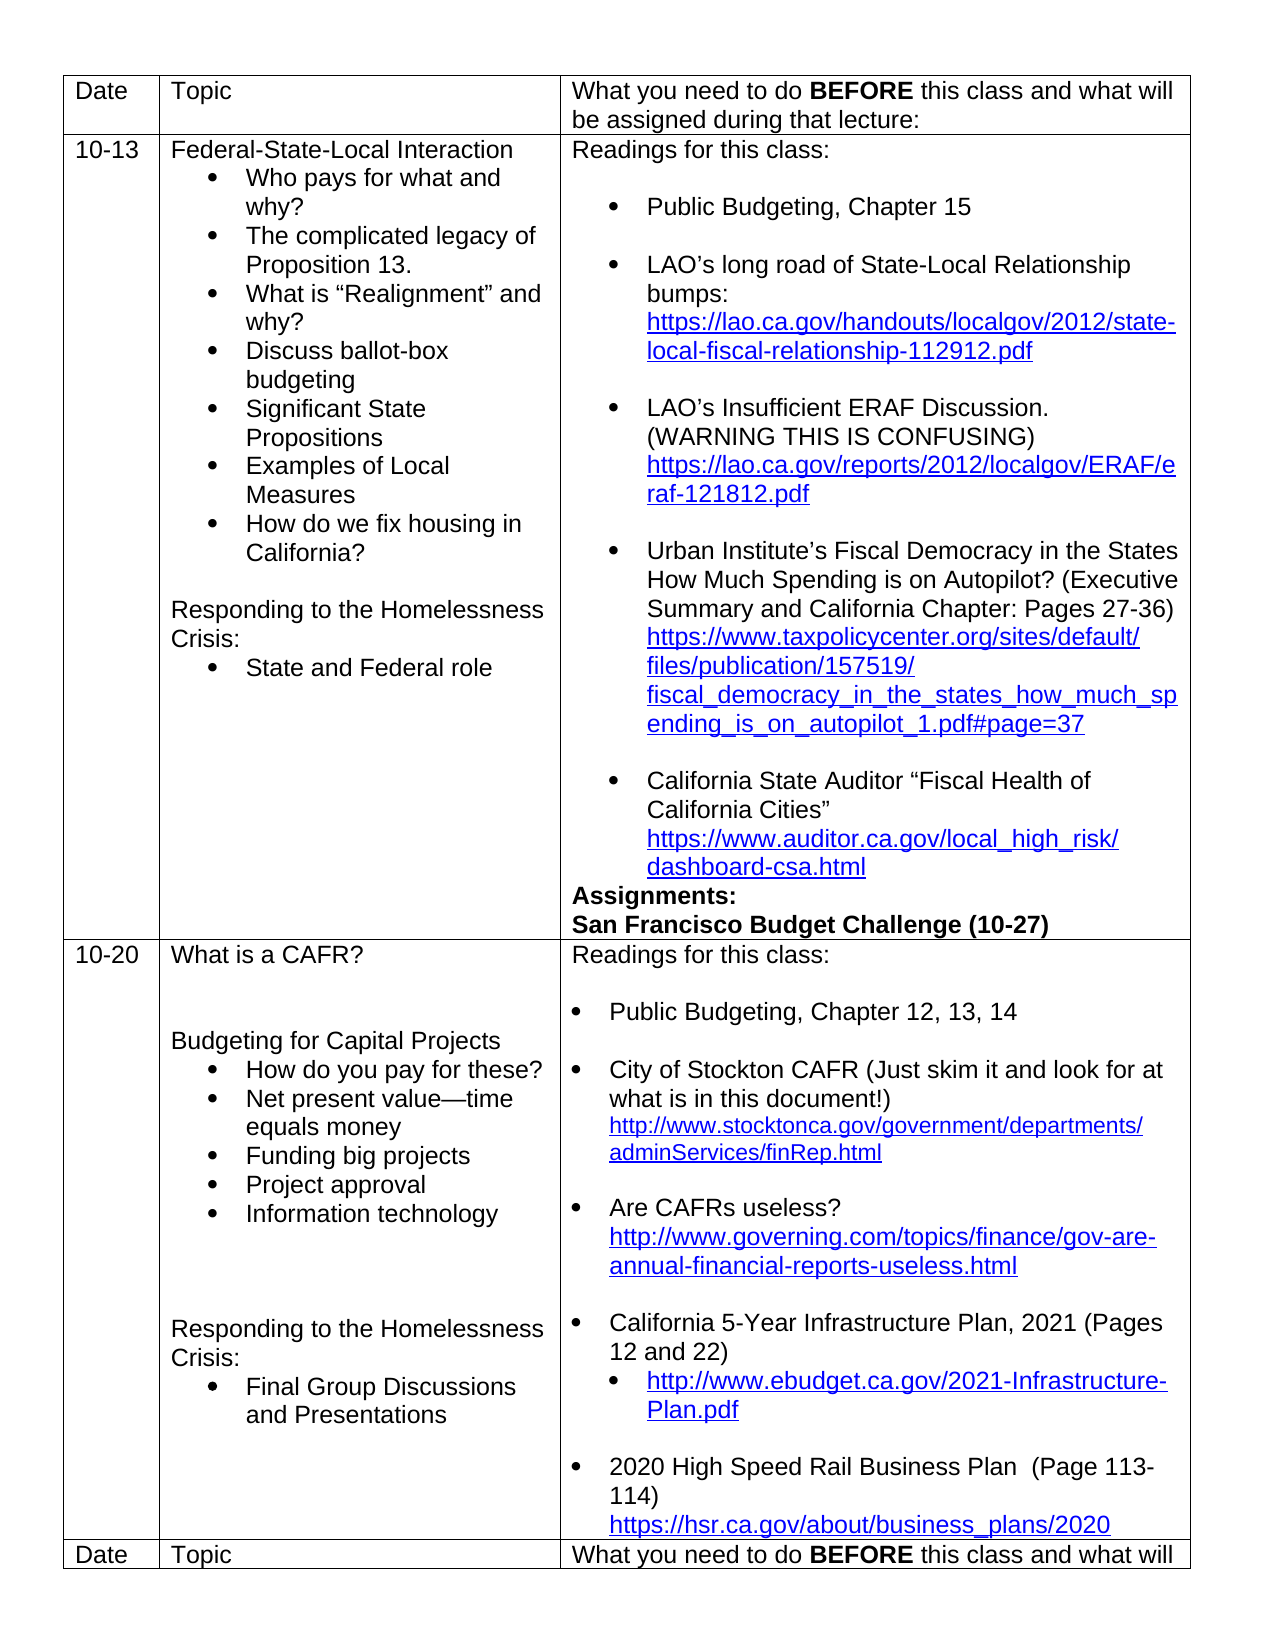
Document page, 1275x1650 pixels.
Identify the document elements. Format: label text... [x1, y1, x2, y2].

table_cell Date [64, 1540, 159, 1568]
table_header Date [64, 76, 159, 133]
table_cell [561, 1540, 1190, 1568]
table_cell Topic [160, 1540, 560, 1568]
table_cell 10-20 [64, 940, 159, 1538]
table_cell Readings for this class: Public Budgeting, Chapter 15 LAO’s long road of State-Local Relationship bumps: https://lao.ca.gov/handouts/localgov/2012/state-local-fiscal-relationship-112912.pdf LAO’s Insufficient ERAF Discussion. (WARNING THIS IS CONFUSING) https://lao.ca.gov/reports/2012/localgov/ERAF/eraf-121812.pdf Urban Institute’s Fiscal Democracy in the States How Much Spending is on Autopilot? (Executive Summary and California Chapter: Pages 27-36) https://www.taxpolicycenter.org/sites/default/files/publication/157519/fiscal_democracy_in_the_states_how_much_spending_is_on_autopilot_1.pdf#page=37 California State Auditor “Fiscal Health of California Cities” https://www.auditor.ca.gov/local_high_risk/dashboard-csa.html Assignments: San Francisco Budget Challenge (10-27) [561, 135, 1190, 939]
table_cell Readings for this class: Public Budgeting, Chapter 12, 13, 14 City of Stockton CAFR (Just skim it and look for at what is in this document!) http://www.stocktonca.gov/government/departments/adminServices/finRep.html Are CAFRs useless? http://www.governing.com/topics/finance/gov-are-annual-financial-reports-useless.html California 5-Year Infrastructure Plan, 2021 (Pages 12 and 22) http://www.ebudget.ca.gov/2021-Infrastructure-Plan.pdf 2020 High Speed Rail Business Plan (Page 113-114) https://hsr.ca.gov/about/business_plans/2020 [561, 940, 1190, 1538]
table_cell 10-13 [64, 135, 159, 939]
table_cell Federal-State-Local Interaction Who pays for what and why? The complicated legacy of Proposition 13. What is “Realignment” and why? Discuss ballot-box budgeting Significant State Propositions Examples of Local Measures How do we fix housing in California? Responding to the Homelessness Crisis: State and Federal role [160, 135, 560, 939]
table_header Topic [160, 76, 560, 133]
table_header What you need to do BEFORE this class and what will be assigned during that lecture: [561, 76, 1190, 133]
table_cell What is a CAFR? Budgeting for Capital Projects How do you pay for these? Net present value—time equals money Funding big projects Project approval Information technology Responding to the Homelessness Crisis: Final Group Discussions and Presentations [160, 940, 560, 1538]
